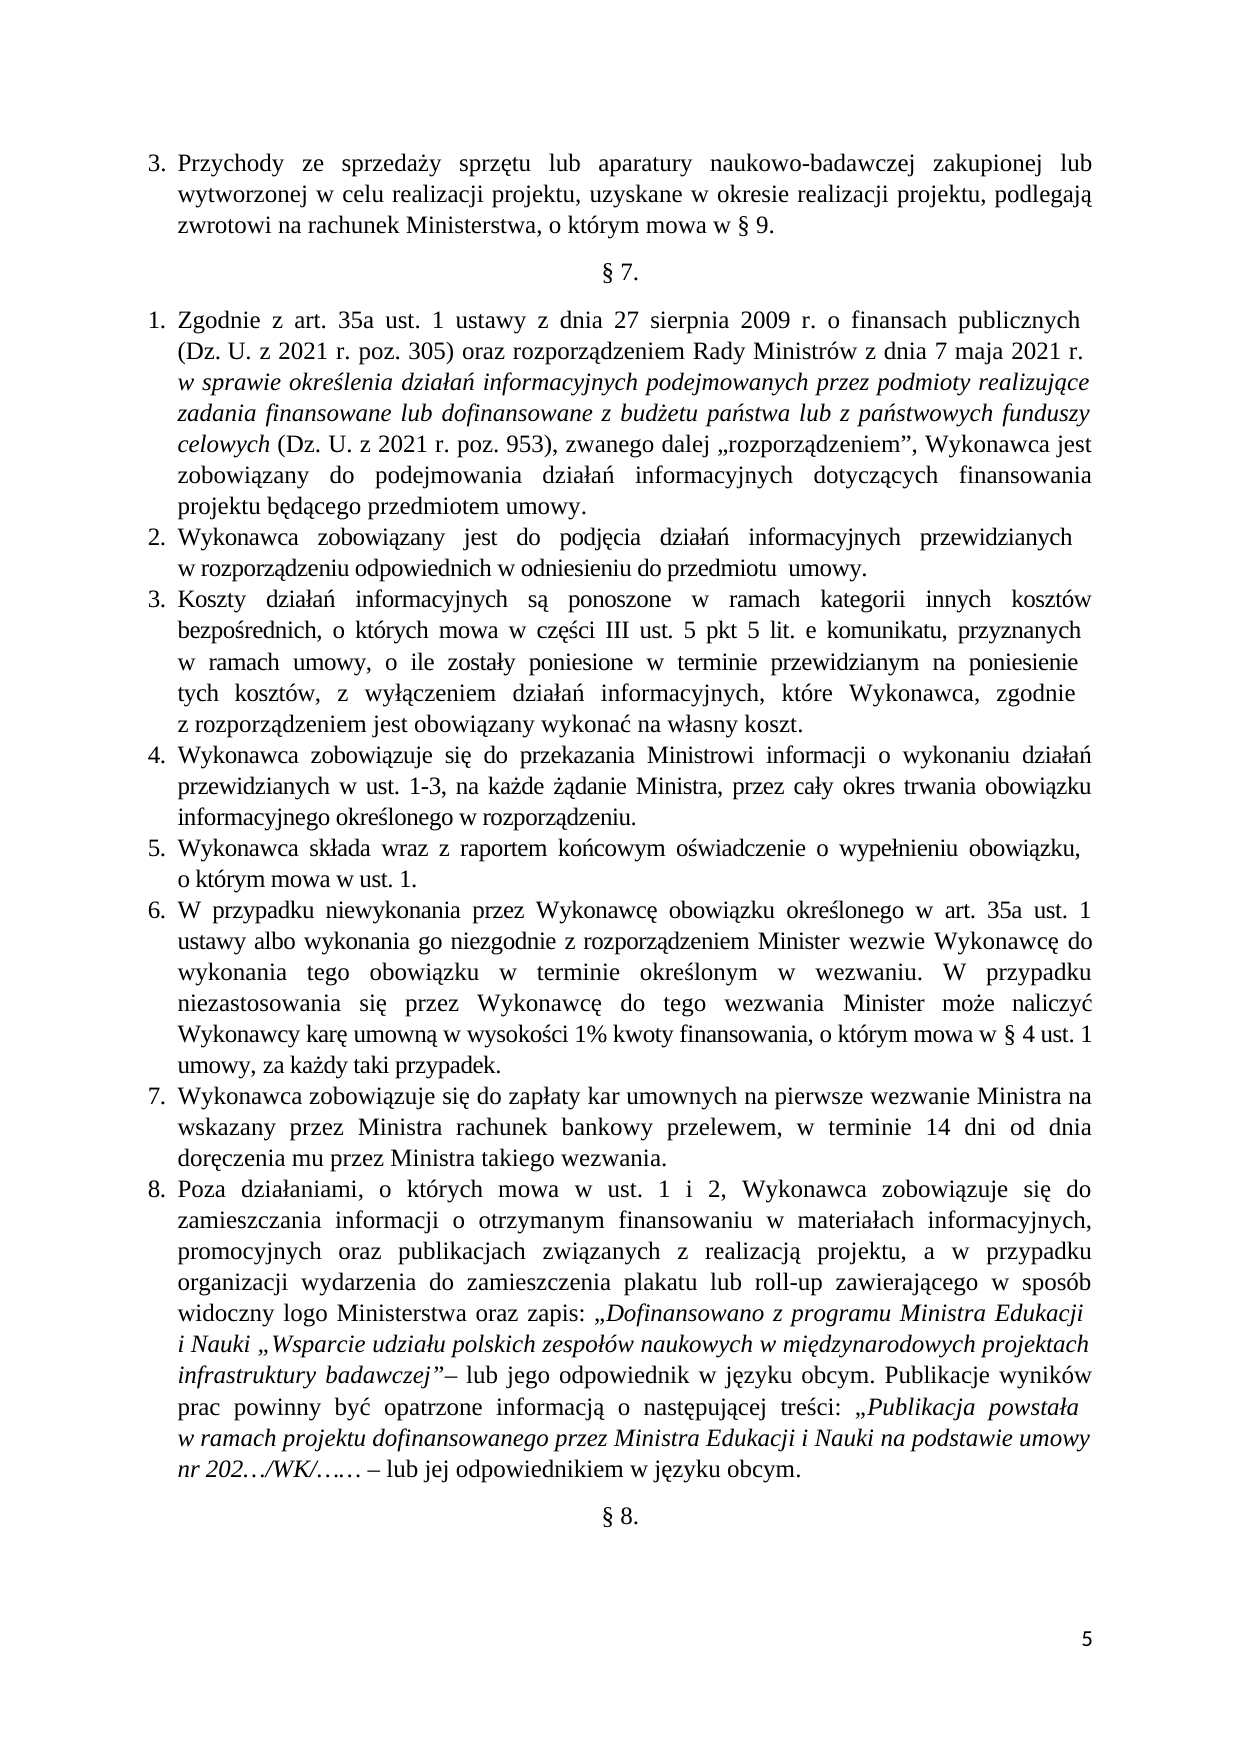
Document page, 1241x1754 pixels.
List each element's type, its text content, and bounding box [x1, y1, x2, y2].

list Koszty działań informacyjnych są ponoszone w ramach kategorii innych kosztów bezpośrednich, o których mowa w części III ust. 5 pkt 5 lit. e komunikatu, przyznanych w ramach umowy, o ile zostały poniesione w terminie przewidzianym na poniesienie tych kosztów, z wyłączeniem działań informacyjnych, które Wykonawca, zgodnie z rozporządzeniem jest obowiązany wykonać na własny koszt. [148, 584, 1093, 737]
list Wykonawca zobowiązuje się do przekazania Ministrowi informacji o wykonaniu działań przewidzianych w ust. 1-3, na każde żądanie Ministra, przez cały okres trwania obowiązku informacyjnego określonego w rozporządzeniu. [148, 740, 1093, 831]
list W przypadku niewykonania przez Wykonawcę obowiązku określonego w art. 35a ust. 1 ustawy albo wykonania go niezgodnie z rozporządzeniem Minister wezwie Wykonawcę do wykonania tego obowiązku w terminie określonym w wezwaniu. W przypadku niezastosowania się przez Wykonawcę do tego wezwania Minister może naliczyć Wykonawcy karę umowną w wysokości 1% kwoty finansowania, o którym mowa w § 4 ust. 1 umowy, za każdy taki przypadek. [148, 895, 1093, 1079]
list Wykonawca zobowiązany jest do podjęcia działań informacyjnych przewidzianych w rozporządzeniu odpowiednich w odniesieniu do przedmiotu umowy. [148, 522, 1093, 582]
list Wykonawca składa wraz z raportem końcowym oświadczenie o wypełnieniu obowiązku, o którym mowa w ust. 1. [148, 833, 1093, 893]
text § 7. [148, 257, 1093, 286]
list Poza działaniami, o których mowa w ust. 1 i 2, Wykonawca zobowiązuje się do zamieszczania informacji o otrzymanym finansowaniu w materiałach informacyjnych, promocyjnych oraz publikacjach związanych z realizacją projektu, a w przypadku organizacji wydarzenia do zamieszczenia plakatu lub roll-up zawierającego w sposób widoczny logo Ministerstwa oraz zapis: „Dofinansowano z programu Ministra Edukacji i Nauki „Wsparcie udziału polskich zespołów naukowych w międzynarodowych projektach infrastruktury badawczej”– lub jego odpowiednik w języku obcym. Publikacje wyników prac powinny być opatrzone informacją o następującej treści: „Publikacja powstała w ramach projektu dofinansowanego przez Ministra Edukacji i Nauki na podstawie umowy nr 202…/WK/…… – lub jej odpowiednikiem w języku obcym. [148, 1174, 1093, 1482]
list Zgodnie z art. 35a ust. 1 ustawy z dnia 27 sierpnia 2009 r. o finansach publicznych (Dz. U. z 2021 r. poz. 305) oraz rozporządzeniem Rady Ministrów z dnia 7 maja 2021 r. w sprawie określenia działań informacyjnych podejmowanych przez podmioty realizujące zadania finansowane lub dofinansowane z budżetu państwa lub z państwowych funduszy celowych (Dz. U. z 2021 r. poz. 953), zwanego dalej „rozporządzeniem”, Wykonawca jest zobowiązany do podejmowania działań informacyjnych dotyczących finansowania projektu będącego przedmiotem umowy. [148, 305, 1093, 520]
text § 8. [148, 1501, 1093, 1530]
list Wykonawca zobowiązuje się do zapłaty kar umownych na pierwsze wezwanie Ministra na wskazany przez Ministra rachunek bankowy przelewem, w terminie 14 dni od dnia doręczenia mu przez Ministra takiego wezwania. [148, 1081, 1093, 1172]
list Przychody ze sprzedaży sprzętu lub aparatury naukowo-badawczej zakupionej lub wytworzonej w celu realizacji projektu, uzyskane w okresie realizacji projektu, podlegają zwrotowi na rachunek Ministerstwa, o którym mowa w § 9. [148, 148, 1093, 238]
